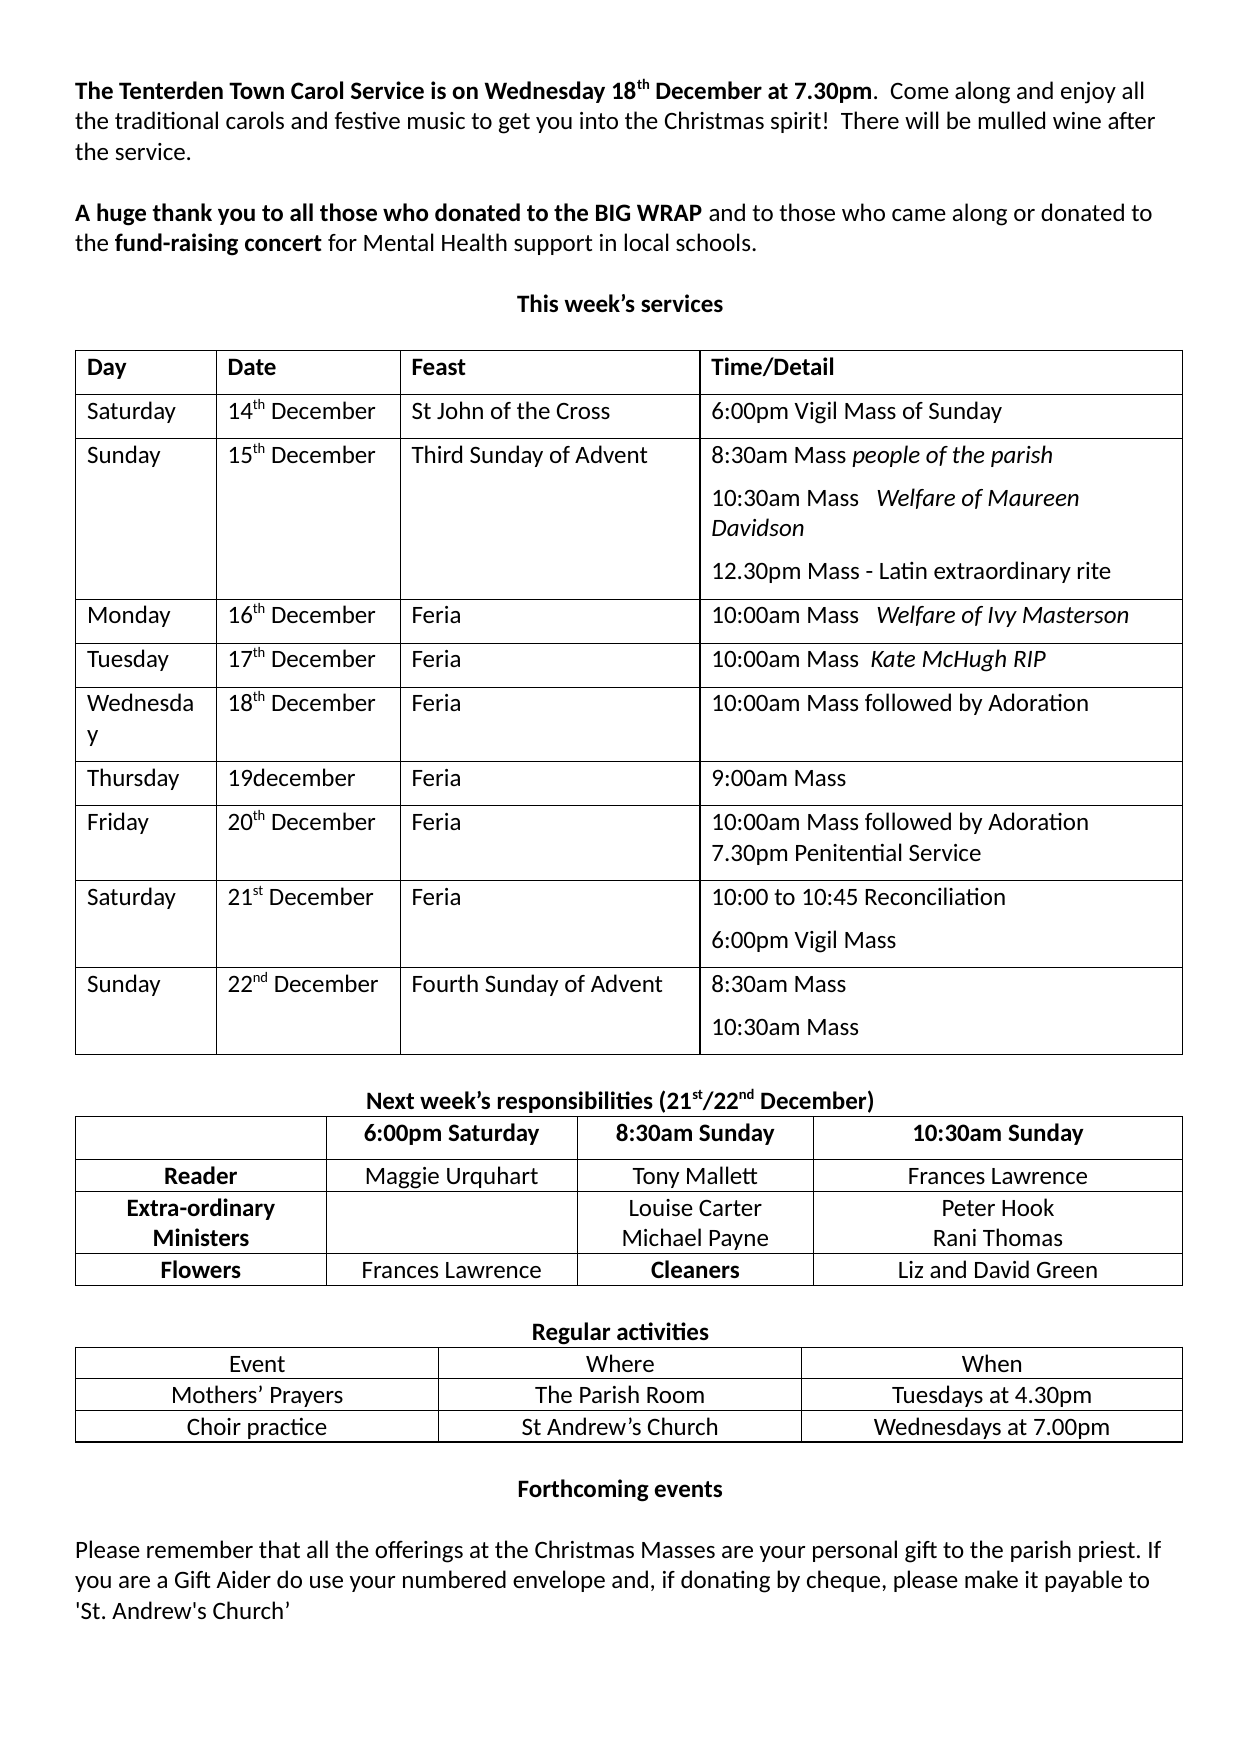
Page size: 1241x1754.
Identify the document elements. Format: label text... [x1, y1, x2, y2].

table_header Where [439, 1348, 801, 1378]
table_cell 22nd December [217, 968, 400, 1054]
table_cell 10:00am Mass followed by Adoration 7.30pm Penitential Service [701, 806, 1182, 880]
table_cell Maggie Urquhart [327, 1160, 577, 1191]
table_cell 18th December [217, 688, 400, 761]
text The Tenterden Town Carol Service is on Wednesday 18th December at 7.30pm. Come along and enjoy all the traditional carols and festive music to get you into the Christmas spirit! There will be mulled wine after the service. [75, 75, 1165, 167]
table_cell 14th December [217, 395, 400, 438]
table_cell Saturday [76, 395, 216, 438]
table_cell Wednesday [76, 688, 216, 761]
table_cell 20th December [217, 806, 400, 880]
table_cell St Andrew’s Church [439, 1411, 801, 1441]
table_header 8:30am Sunday [578, 1117, 813, 1159]
text Please remember that all the offerings at the Christmas Masses are your personal gift to the parish priest. If you are a Gift Aider do use your numbered envelope and, if donating by cheque, please make it payable to 'St. Andrew's Church’ [75, 1534, 1165, 1626]
table_cell Frances Lawrence [814, 1160, 1182, 1191]
table_cell Cleaners [578, 1254, 813, 1284]
table_cell Monday [76, 600, 216, 642]
table_cell 10:00am Mass Kate McHugh RIP [701, 644, 1182, 687]
text Regular activities [75, 1316, 1165, 1347]
table_cell Fourth Sunday of Advent [401, 968, 699, 1054]
table_cell Peter Hook Rani Thomas [814, 1192, 1182, 1253]
table_cell Reader [76, 1160, 326, 1191]
table_cell Sunday [76, 968, 216, 1054]
table_cell Friday [76, 806, 216, 880]
table_cell 16th December [217, 600, 400, 642]
table_cell 9:00am Mass [701, 762, 1182, 805]
table_cell Feria [401, 881, 699, 967]
table_cell Wednesdays at 7.00pm [802, 1411, 1182, 1441]
table_cell 8:30am Mass people of the parish 10:30am Mass Welfare of Maureen Davidson 12.30pm Mass - Latin extraordinary rite [701, 439, 1182, 598]
table_header When [802, 1348, 1182, 1378]
text Forthcoming events [75, 1473, 1165, 1503]
table_cell Thursday [76, 762, 216, 805]
table_cell 19december [217, 762, 400, 805]
table_cell The Parish Room [439, 1379, 801, 1410]
table_cell Saturday [76, 881, 216, 967]
table_cell 8:30am Mass 10:30am Mass [701, 968, 1182, 1054]
table_cell Flowers [76, 1254, 326, 1284]
table_cell Feria [401, 688, 699, 761]
table_cell 21st December [217, 881, 400, 967]
table_header Event [76, 1348, 438, 1378]
table_cell 10:00am Mass followed by Adoration [701, 688, 1182, 761]
table_header [76, 1117, 326, 1159]
table_cell Tuesday [76, 644, 216, 687]
table_cell 6:00pm Vigil Mass of Sunday [701, 395, 1182, 438]
table_header Time/Detail [701, 351, 1182, 394]
table_cell [327, 1192, 577, 1253]
table_cell 17th December [217, 644, 400, 687]
table_cell Louise Carter Michael Payne [578, 1192, 813, 1253]
table_cell Frances Lawrence [327, 1254, 577, 1284]
table_header 6:00pm Saturday [327, 1117, 577, 1159]
table_header 10:30am Sunday [814, 1117, 1182, 1159]
table_cell Choir practice [76, 1411, 438, 1441]
table_cell Tony Mallett [578, 1160, 813, 1191]
table_cell Sunday [76, 439, 216, 598]
text A huge thank you to all those who donated to the BIG WRAP and to those who came along or donated to the fund-raising concert for Mental Health support in local schools. [75, 197, 1165, 258]
table_cell Feria [401, 600, 699, 642]
table_cell Liz and David Green [814, 1254, 1182, 1284]
text This week’s services [75, 289, 1165, 319]
table_cell Feria [401, 762, 699, 805]
table_cell Mothers’ Prayers [76, 1379, 438, 1410]
table_header Feast [401, 351, 699, 394]
table_cell 10:00am Mass Welfare of Ivy Masterson [701, 600, 1182, 642]
table_cell Extra-ordinary Ministers [76, 1192, 326, 1253]
table_cell Feria [401, 806, 699, 880]
text Next week’s responsibilities (21st/22nd December) [75, 1086, 1165, 1116]
table_cell St John of the Cross [401, 395, 699, 438]
table_header Day [76, 351, 216, 394]
table_cell Third Sunday of Advent [401, 439, 699, 598]
table_cell Feria [401, 644, 699, 687]
table_cell 10:00 to 10:45 Reconciliation 6:00pm Vigil Mass [701, 881, 1182, 967]
table_cell 15th December [217, 439, 400, 598]
table_cell Tuesdays at 4.30pm [802, 1379, 1182, 1410]
table_header Date [217, 351, 400, 394]
